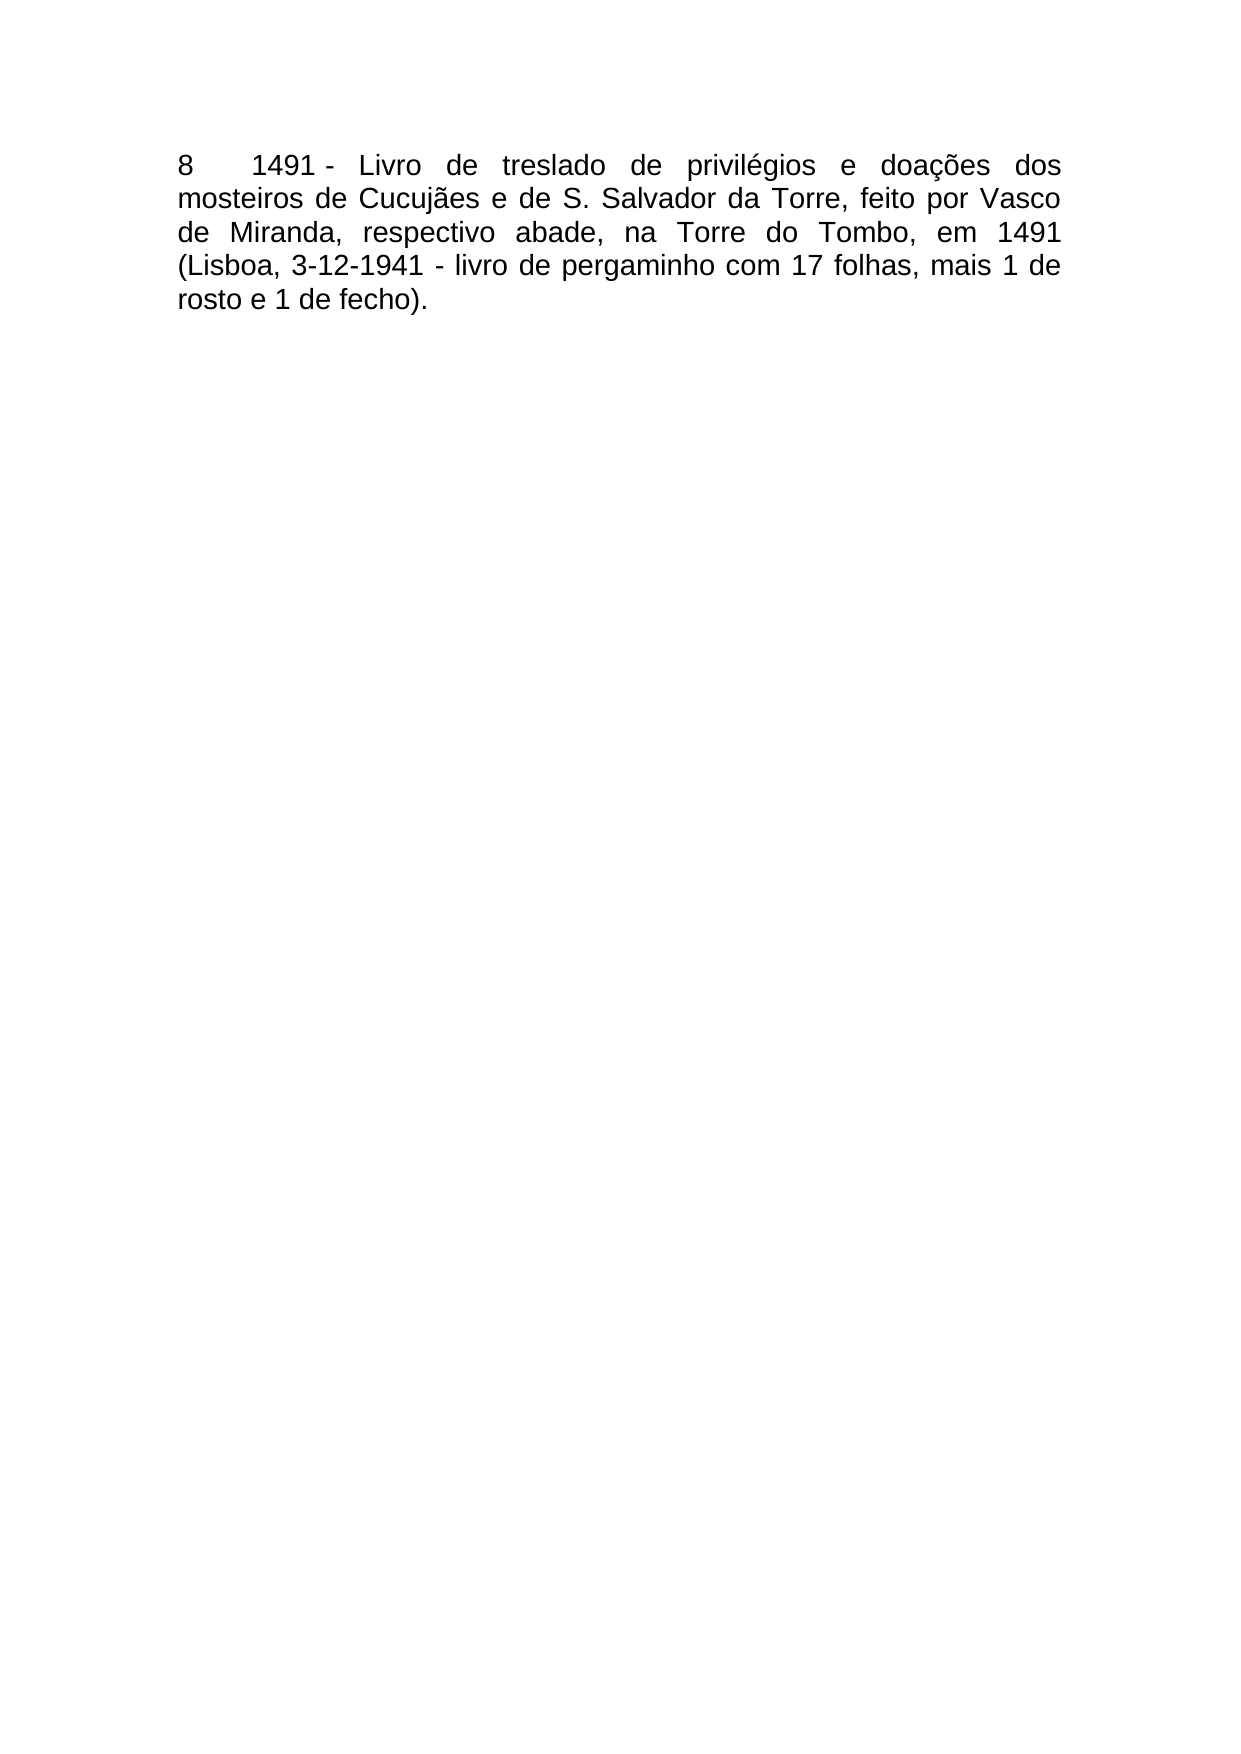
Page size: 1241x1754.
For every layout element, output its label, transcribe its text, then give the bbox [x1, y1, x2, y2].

text 8 1491 - Livro de treslado de privilégios e doações dos mosteiros de Cucujães e de S. Salvador da Torre, feito por Vasco de Miranda, respectivo abade, na Torre do Tombo, em 1491 (Lisboa, 3-12-1941 - livro de pergaminho com 17 folhas, mais 1 de rosto e 1 de fecho). [177, 148, 1063, 315]
